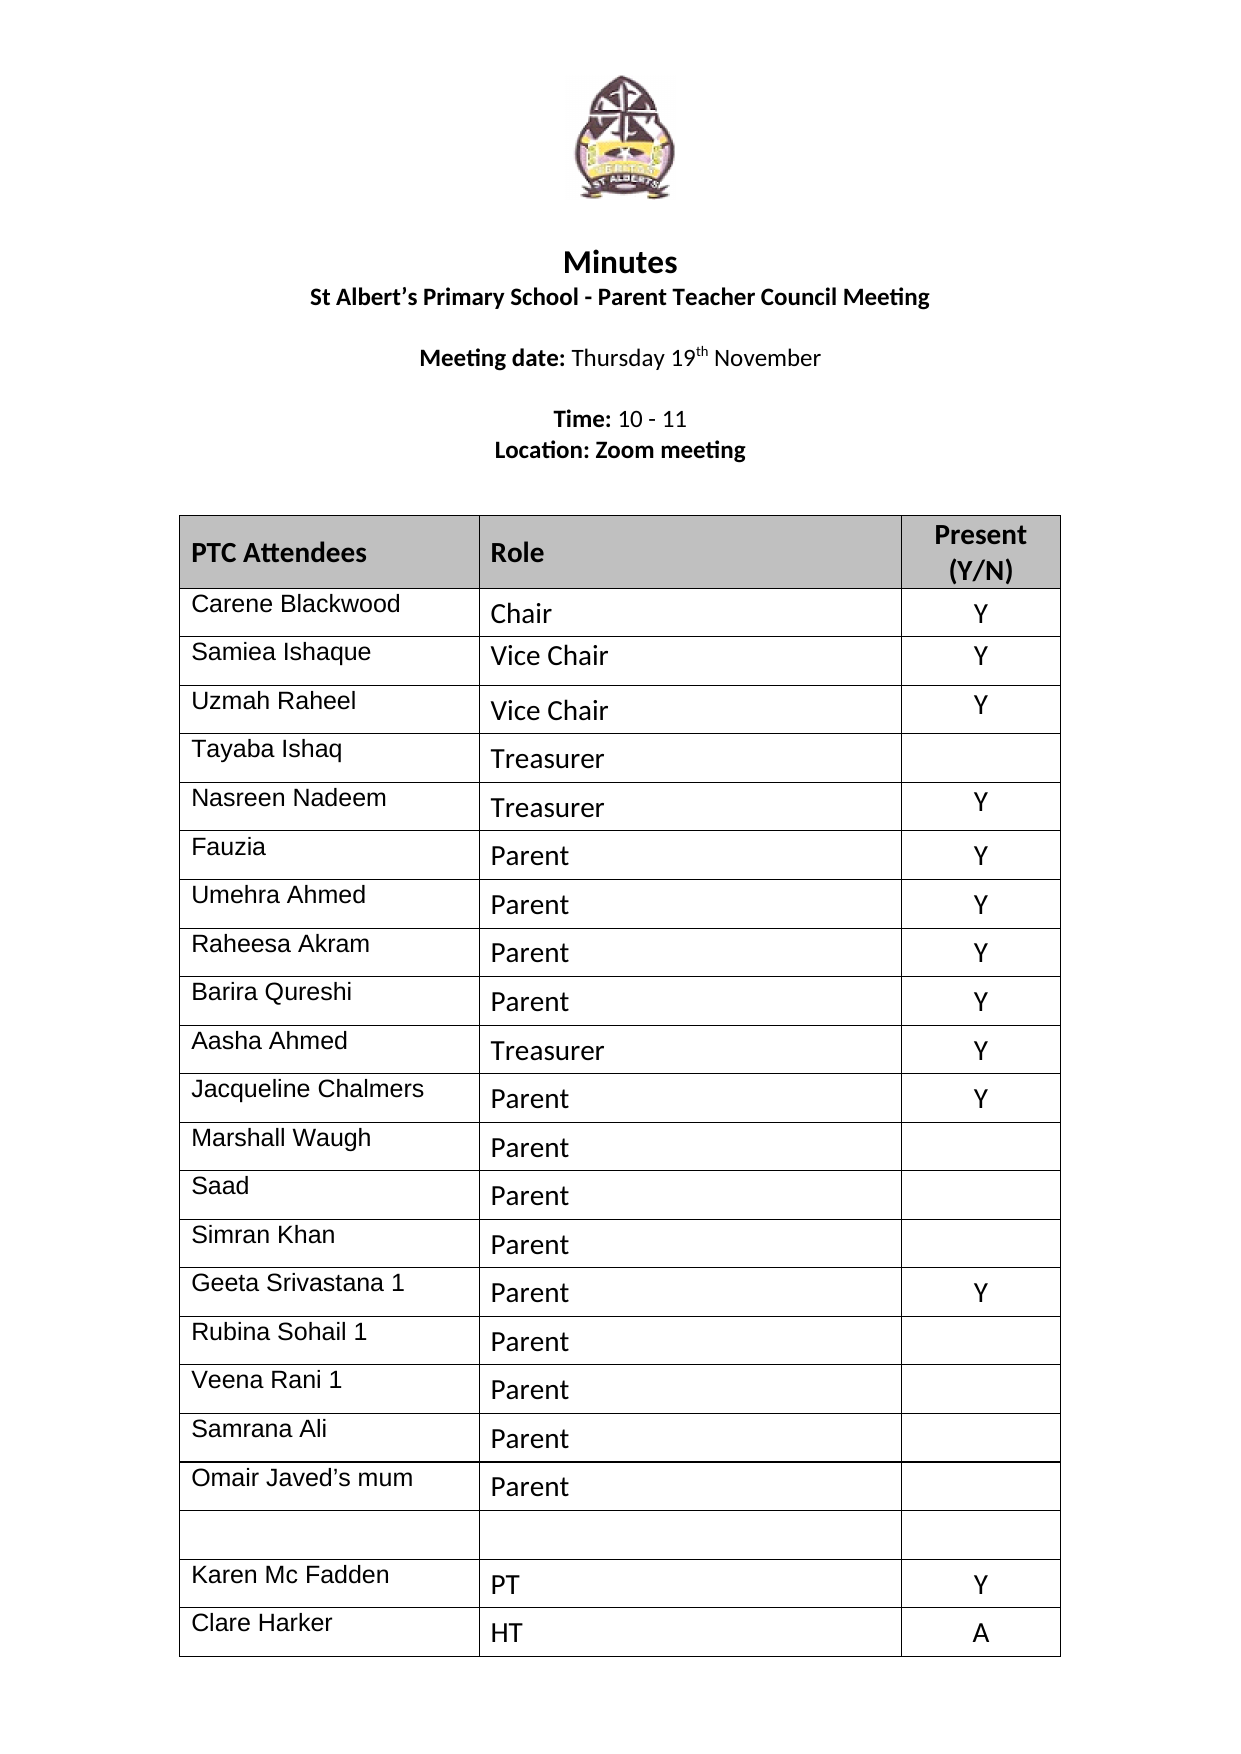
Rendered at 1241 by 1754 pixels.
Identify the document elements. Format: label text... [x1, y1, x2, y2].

table_cell Raheesa Akram [180, 929, 479, 976]
table_header Present (Y/N) [902, 516, 1060, 588]
table_cell Clare Harker [180, 1608, 479, 1656]
table_cell [902, 734, 1060, 782]
table_cell Barira Qureshi [180, 977, 479, 1024]
table_cell Y [902, 589, 1060, 636]
table_header Role [480, 516, 901, 588]
table_cell Y [902, 1074, 1060, 1122]
table_cell Y [902, 977, 1060, 1024]
table_cell Vice Chair [480, 686, 901, 733]
text Meeting date: Thursday 19th November [75, 342, 1165, 373]
table_cell [902, 1414, 1060, 1461]
table_cell Y [902, 686, 1060, 733]
table_cell Nasreen Nadeem [180, 783, 479, 830]
table_cell [902, 1317, 1060, 1364]
table_cell Samrana Ali [180, 1414, 479, 1461]
table_cell Y [902, 783, 1060, 830]
table_cell Omair Javed’s mum [180, 1463, 479, 1510]
table_cell Chair [480, 589, 901, 636]
table_cell Uzmah Raheel [180, 686, 479, 733]
table_cell [902, 1511, 1060, 1559]
table_cell Y [902, 831, 1060, 879]
table_cell Tayaba Ishaq [180, 734, 479, 782]
table_cell Carene Blackwood [180, 589, 479, 636]
table_cell Parent [480, 1463, 901, 1510]
table_cell Fauzia [180, 831, 479, 879]
table_cell Samiea Ishaque [180, 637, 479, 685]
table_cell [902, 1365, 1060, 1413]
text Minutes [75, 241, 1165, 281]
table_cell Y [902, 1026, 1060, 1073]
table_cell Veena Rani 1 [180, 1365, 479, 1413]
table_cell Parent [480, 1414, 901, 1461]
table_cell Jacqueline Chalmers [180, 1074, 479, 1122]
table_cell [902, 1220, 1060, 1267]
picture [564, 75, 676, 200]
table_cell Simran Khan [180, 1220, 479, 1267]
table_cell Y [902, 1268, 1060, 1316]
table_cell Parent [480, 1074, 901, 1122]
text Location: Zoom meeting [75, 434, 1165, 464]
table_cell Parent [480, 1220, 901, 1267]
text Time: 10 - 11 [75, 403, 1165, 434]
table_header PTC Attendees [180, 516, 479, 588]
table_cell Parent [480, 831, 901, 879]
table_cell Treasurer [480, 1026, 901, 1073]
table_cell Marshall Waugh [180, 1123, 479, 1170]
table_cell Rubina Sohail 1 [180, 1317, 479, 1364]
table_cell Y [902, 637, 1060, 685]
table_cell Geeta Srivastana 1 [180, 1268, 479, 1316]
table_cell Aasha Ahmed [180, 1026, 479, 1073]
table_cell PT [480, 1560, 901, 1607]
text St Albert’s Primary School - Parent Teacher Council Meeting [75, 281, 1165, 312]
table_cell [480, 1511, 901, 1559]
table_cell Treasurer [480, 783, 901, 830]
table_cell Parent [480, 1365, 901, 1413]
table_cell [902, 1463, 1060, 1510]
table_cell Y [902, 929, 1060, 976]
table_cell [902, 1171, 1060, 1219]
table_cell Saad [180, 1171, 479, 1219]
table_cell Umehra Ahmed [180, 880, 479, 927]
table_cell Parent [480, 880, 901, 927]
table_cell Parent [480, 1123, 901, 1170]
table_cell Karen Mc Fadden [180, 1560, 479, 1607]
table_cell Parent [480, 977, 901, 1024]
table_cell Y [902, 880, 1060, 927]
table_cell Y [902, 1560, 1060, 1607]
table_cell Parent [480, 1317, 901, 1364]
table_cell Vice Chair [480, 637, 901, 685]
table_cell Parent [480, 1171, 901, 1219]
table_cell [180, 1511, 479, 1559]
table_cell HT [480, 1608, 901, 1656]
table_cell Treasurer [480, 734, 901, 782]
table_cell Parent [480, 1268, 901, 1316]
table_cell Parent [480, 929, 901, 976]
table_cell [902, 1123, 1060, 1170]
table_cell A [902, 1608, 1060, 1656]
